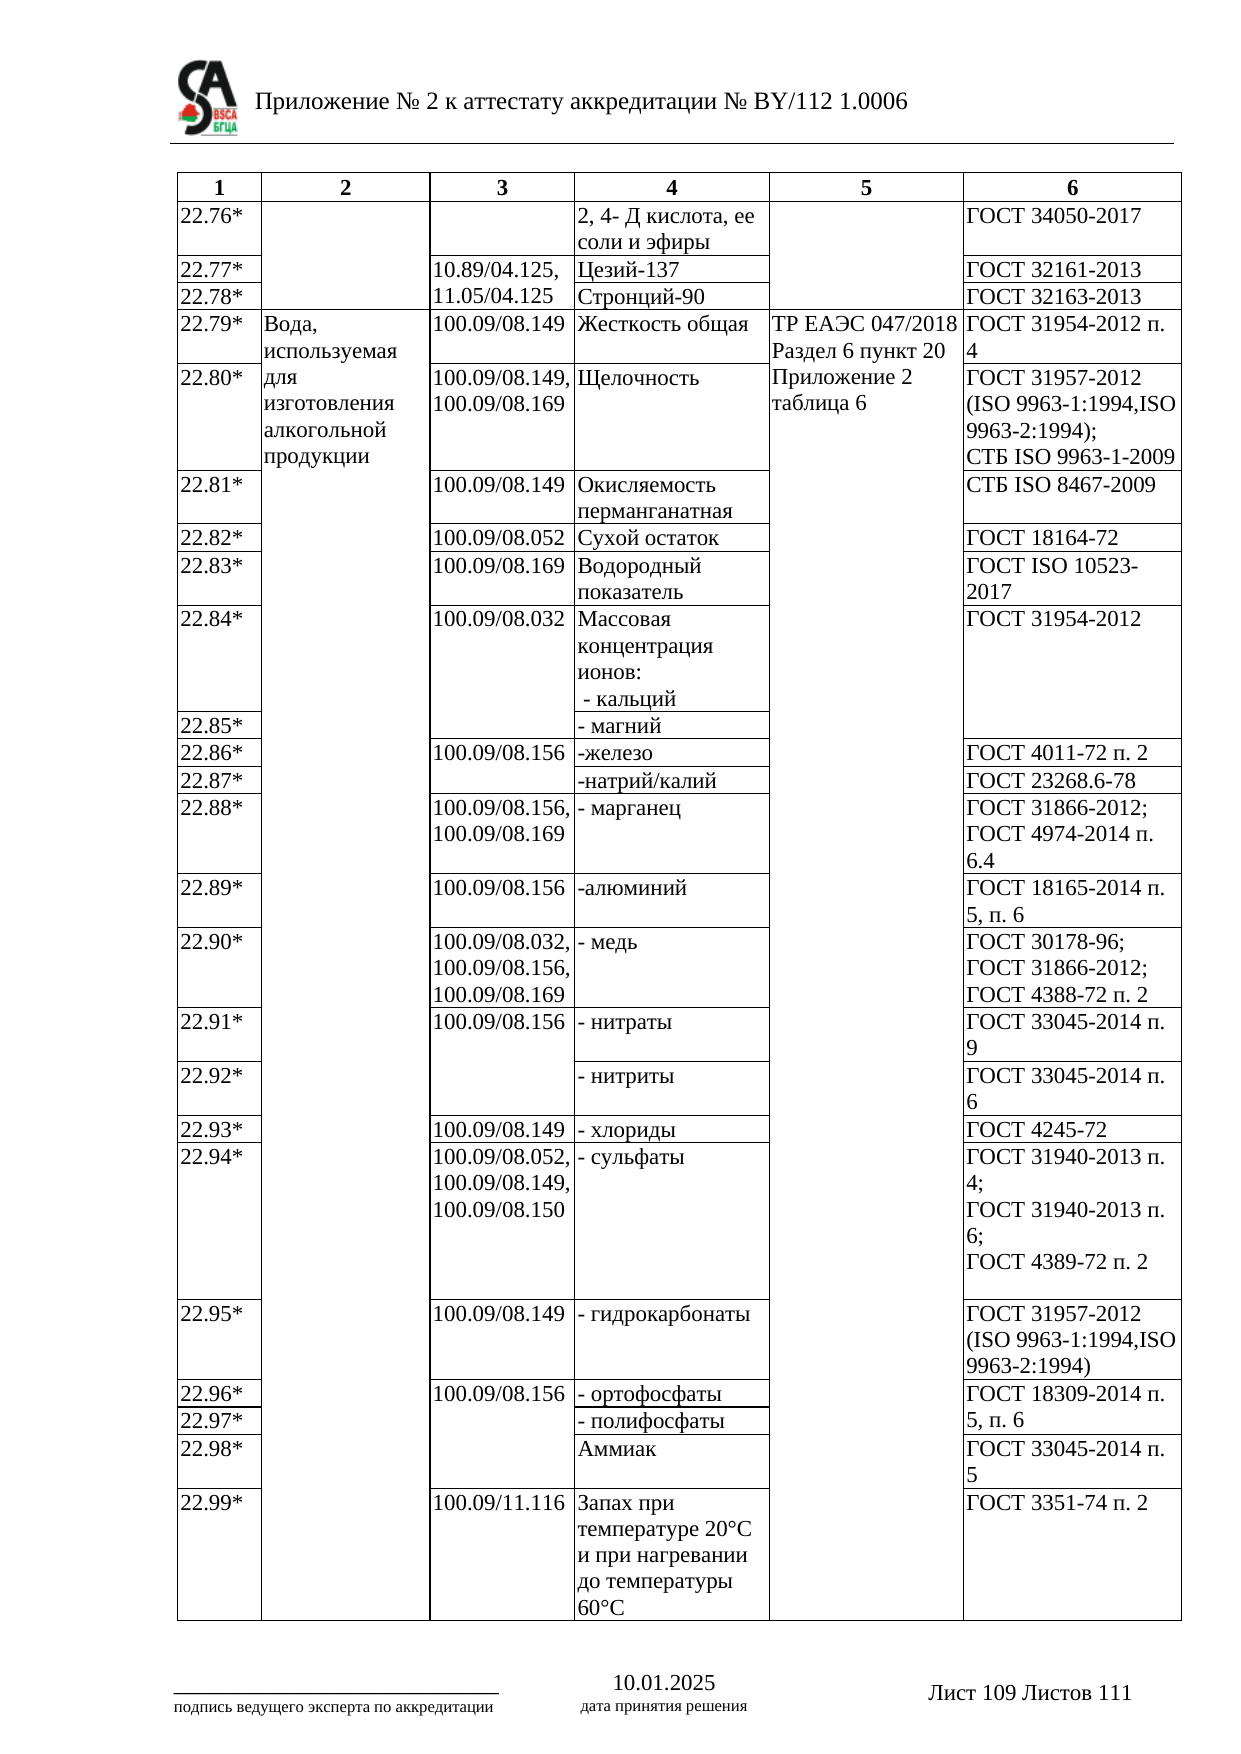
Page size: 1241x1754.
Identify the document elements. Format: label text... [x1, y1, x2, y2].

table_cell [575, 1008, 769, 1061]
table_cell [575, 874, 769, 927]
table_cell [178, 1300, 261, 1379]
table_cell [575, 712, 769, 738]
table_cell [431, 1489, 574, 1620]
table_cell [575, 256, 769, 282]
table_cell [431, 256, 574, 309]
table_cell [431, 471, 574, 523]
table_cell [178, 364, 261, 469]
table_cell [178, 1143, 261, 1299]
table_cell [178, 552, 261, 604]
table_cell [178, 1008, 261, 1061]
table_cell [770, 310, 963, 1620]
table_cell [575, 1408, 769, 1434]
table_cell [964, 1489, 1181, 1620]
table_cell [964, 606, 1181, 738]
picture [177, 59, 239, 136]
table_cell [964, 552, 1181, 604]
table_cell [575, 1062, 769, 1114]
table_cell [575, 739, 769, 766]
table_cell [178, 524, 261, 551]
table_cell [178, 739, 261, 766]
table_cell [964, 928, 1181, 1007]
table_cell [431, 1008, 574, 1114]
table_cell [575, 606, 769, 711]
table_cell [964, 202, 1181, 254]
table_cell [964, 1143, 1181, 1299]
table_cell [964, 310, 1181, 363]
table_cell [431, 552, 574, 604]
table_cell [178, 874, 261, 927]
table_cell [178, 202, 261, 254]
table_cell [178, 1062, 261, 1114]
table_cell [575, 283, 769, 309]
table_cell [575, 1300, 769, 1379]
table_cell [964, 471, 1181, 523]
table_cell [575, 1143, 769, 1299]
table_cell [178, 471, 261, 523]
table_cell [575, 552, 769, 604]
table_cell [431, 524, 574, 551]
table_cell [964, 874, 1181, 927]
table_header 1 [178, 173, 261, 201]
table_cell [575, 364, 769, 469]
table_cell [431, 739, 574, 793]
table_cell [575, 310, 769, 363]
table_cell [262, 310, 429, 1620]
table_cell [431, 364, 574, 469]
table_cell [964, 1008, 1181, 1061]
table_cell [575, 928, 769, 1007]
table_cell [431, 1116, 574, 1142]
table_header 3 [431, 173, 574, 201]
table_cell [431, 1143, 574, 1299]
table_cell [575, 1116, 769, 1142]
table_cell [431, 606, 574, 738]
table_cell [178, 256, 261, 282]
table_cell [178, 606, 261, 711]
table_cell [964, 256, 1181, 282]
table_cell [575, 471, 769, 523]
table_header 5 [770, 173, 963, 201]
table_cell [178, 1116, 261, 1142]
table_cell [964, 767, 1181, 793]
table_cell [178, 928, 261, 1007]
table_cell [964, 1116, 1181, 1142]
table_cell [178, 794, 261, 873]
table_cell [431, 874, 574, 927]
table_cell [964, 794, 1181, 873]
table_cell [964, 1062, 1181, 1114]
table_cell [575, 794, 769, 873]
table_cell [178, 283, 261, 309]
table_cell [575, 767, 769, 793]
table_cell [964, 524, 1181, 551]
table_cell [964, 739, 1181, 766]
table_header 4 [575, 173, 769, 201]
table_header 2 [262, 173, 429, 201]
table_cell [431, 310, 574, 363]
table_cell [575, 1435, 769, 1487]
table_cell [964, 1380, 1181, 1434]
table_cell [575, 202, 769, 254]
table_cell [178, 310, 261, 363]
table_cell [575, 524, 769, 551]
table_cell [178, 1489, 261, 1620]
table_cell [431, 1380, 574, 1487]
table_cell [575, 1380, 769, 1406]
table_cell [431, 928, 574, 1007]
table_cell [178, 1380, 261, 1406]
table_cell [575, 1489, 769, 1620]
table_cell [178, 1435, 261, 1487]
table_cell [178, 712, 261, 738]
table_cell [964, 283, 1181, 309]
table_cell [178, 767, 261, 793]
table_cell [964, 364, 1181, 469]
table_header 6 [964, 173, 1181, 201]
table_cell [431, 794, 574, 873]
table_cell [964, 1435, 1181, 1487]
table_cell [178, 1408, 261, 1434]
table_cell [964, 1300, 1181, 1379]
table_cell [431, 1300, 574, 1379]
